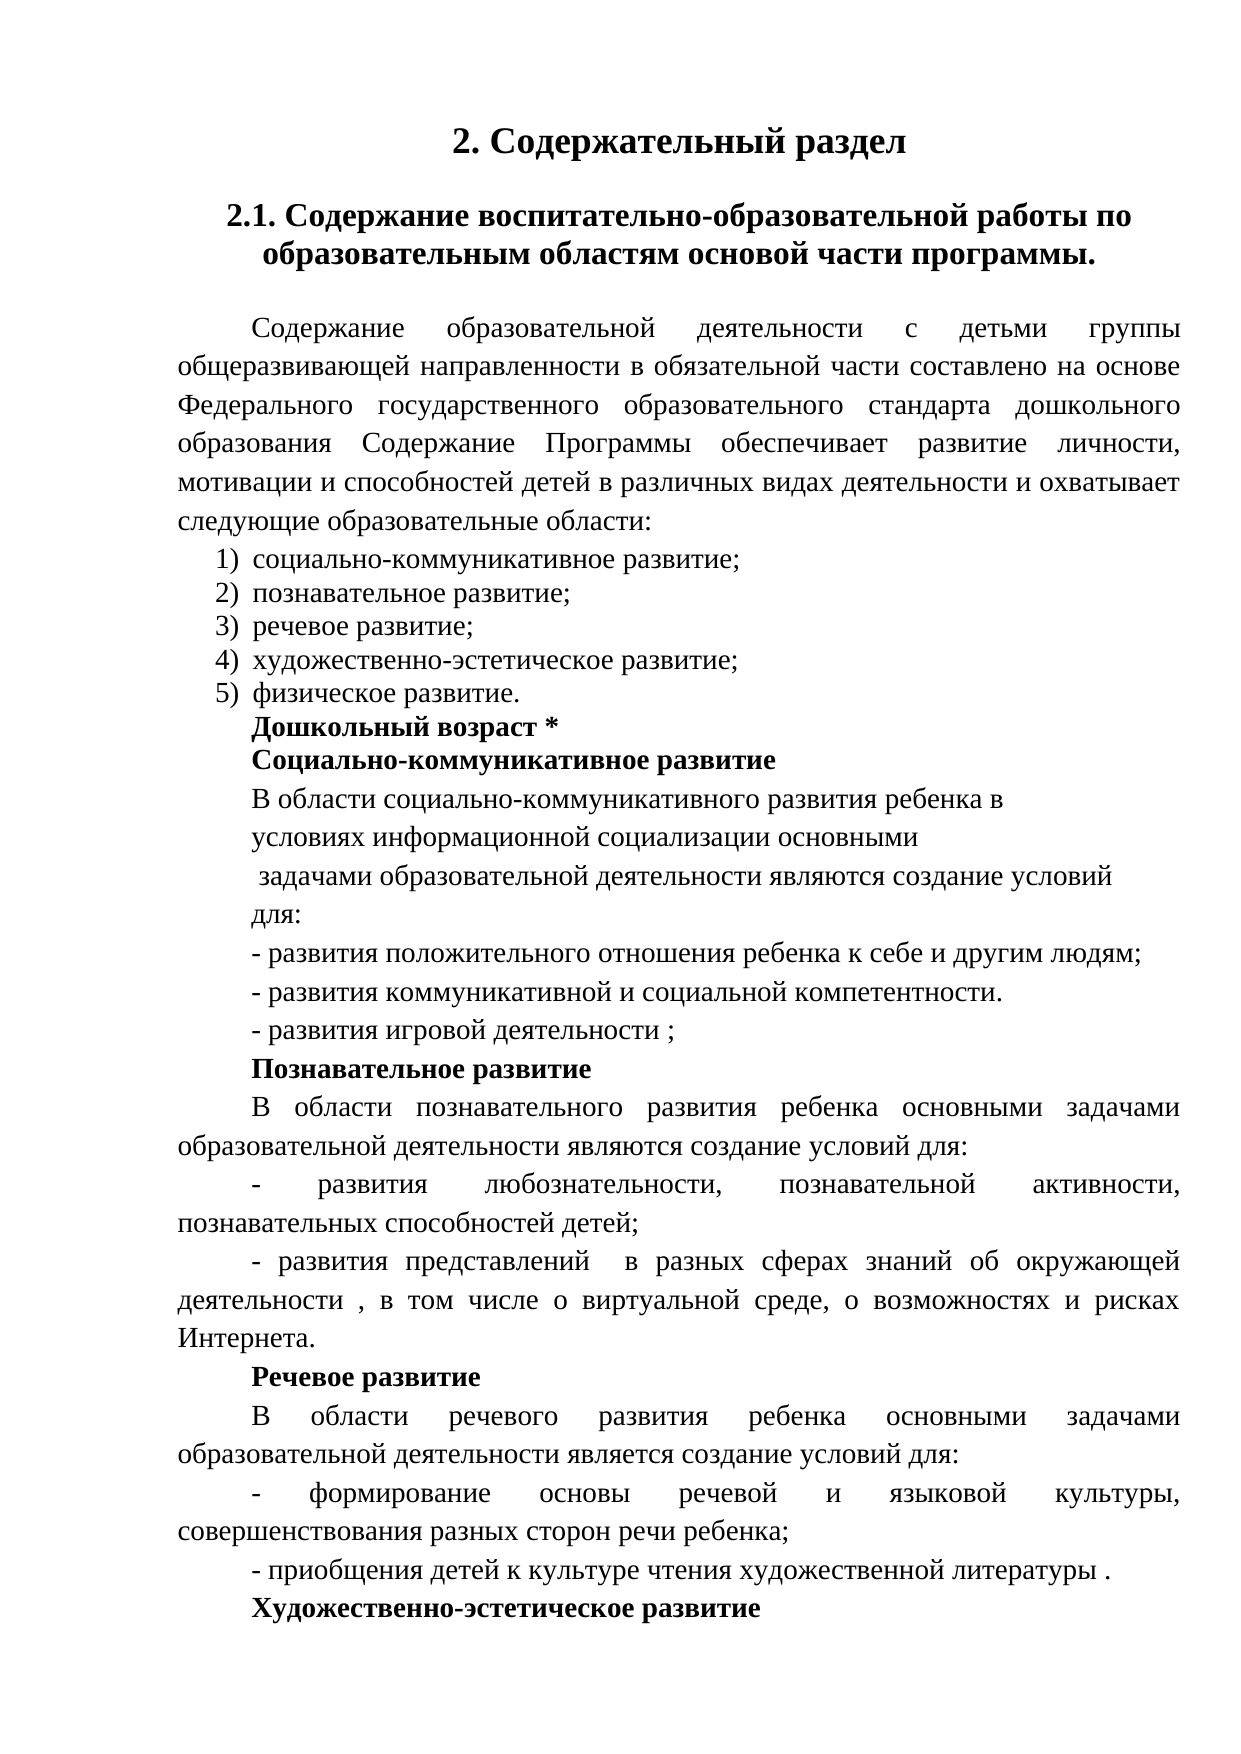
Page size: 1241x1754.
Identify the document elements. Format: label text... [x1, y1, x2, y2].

text - развития любознательности, познавательной активности, познавательных способностей детей; [177, 1166, 1181, 1238]
list художественно-эстетическое развитие; [215, 642, 1181, 675]
text Дошкольный возраст * [177, 709, 1181, 742]
list познавательное развитие; [215, 575, 1181, 608]
text - формирование основы речевой и языковой культуры, совершенствования разных сторон речи ребенка; [177, 1475, 1181, 1547]
text 2.1. Содержание воспитательно-образовательной работы по образовательным областям основой части программы. [177, 195, 1181, 271]
text Социально-коммуникативное развитие [177, 742, 1181, 776]
text 2. Содержательный раздел [177, 118, 1181, 161]
list речевое развитие; [215, 608, 1181, 642]
text Речевое развитие [177, 1359, 1181, 1393]
text Содержание образовательной деятельности с детьми группы общеразвивающей направленности в обязательной части составлено на основе Федерального государственного образовательного стандарта дошкольного образования Содержание Программы обеспечивает развитие личности, мотивации и способностей детей в различных видах деятельности и охватывает следующие образовательные области: [177, 310, 1181, 536]
text - приобщения детей к культуре чтения художественной литературы . [177, 1552, 1181, 1585]
list физическое развитие. [215, 675, 1181, 709]
text В области социально-коммуникативного развития ребенка в [177, 781, 1181, 814]
text условиях информационной социализации основными [177, 819, 1181, 853]
list социально-коммуникативное развитие; [215, 541, 1181, 575]
text В области познавательного развития ребенка основными задачами образовательной деятельности являются создание условий для: [177, 1089, 1181, 1161]
text - развития представлений в разных сферах знаний об окружающей деятельности , в том числе о виртуальной среде, о возможностях и рисках Интернета. [177, 1243, 1181, 1354]
text - развития коммуникативной и социальной компетентности. [177, 974, 1181, 1007]
text - развития положительного отношения ребенка к себе и другим людям; [177, 935, 1181, 969]
text В области речевого развития ребенка основными задачами образовательной деятельности является создание условий для: [177, 1398, 1181, 1470]
text - развития игровой деятельности ; [177, 1012, 1181, 1046]
text Художественно-эстетическое развитие [177, 1590, 1181, 1624]
text для: [177, 897, 1181, 930]
text задачами образовательной деятельности являются создание условий [177, 858, 1181, 892]
text Познавательное развитие [177, 1051, 1181, 1084]
